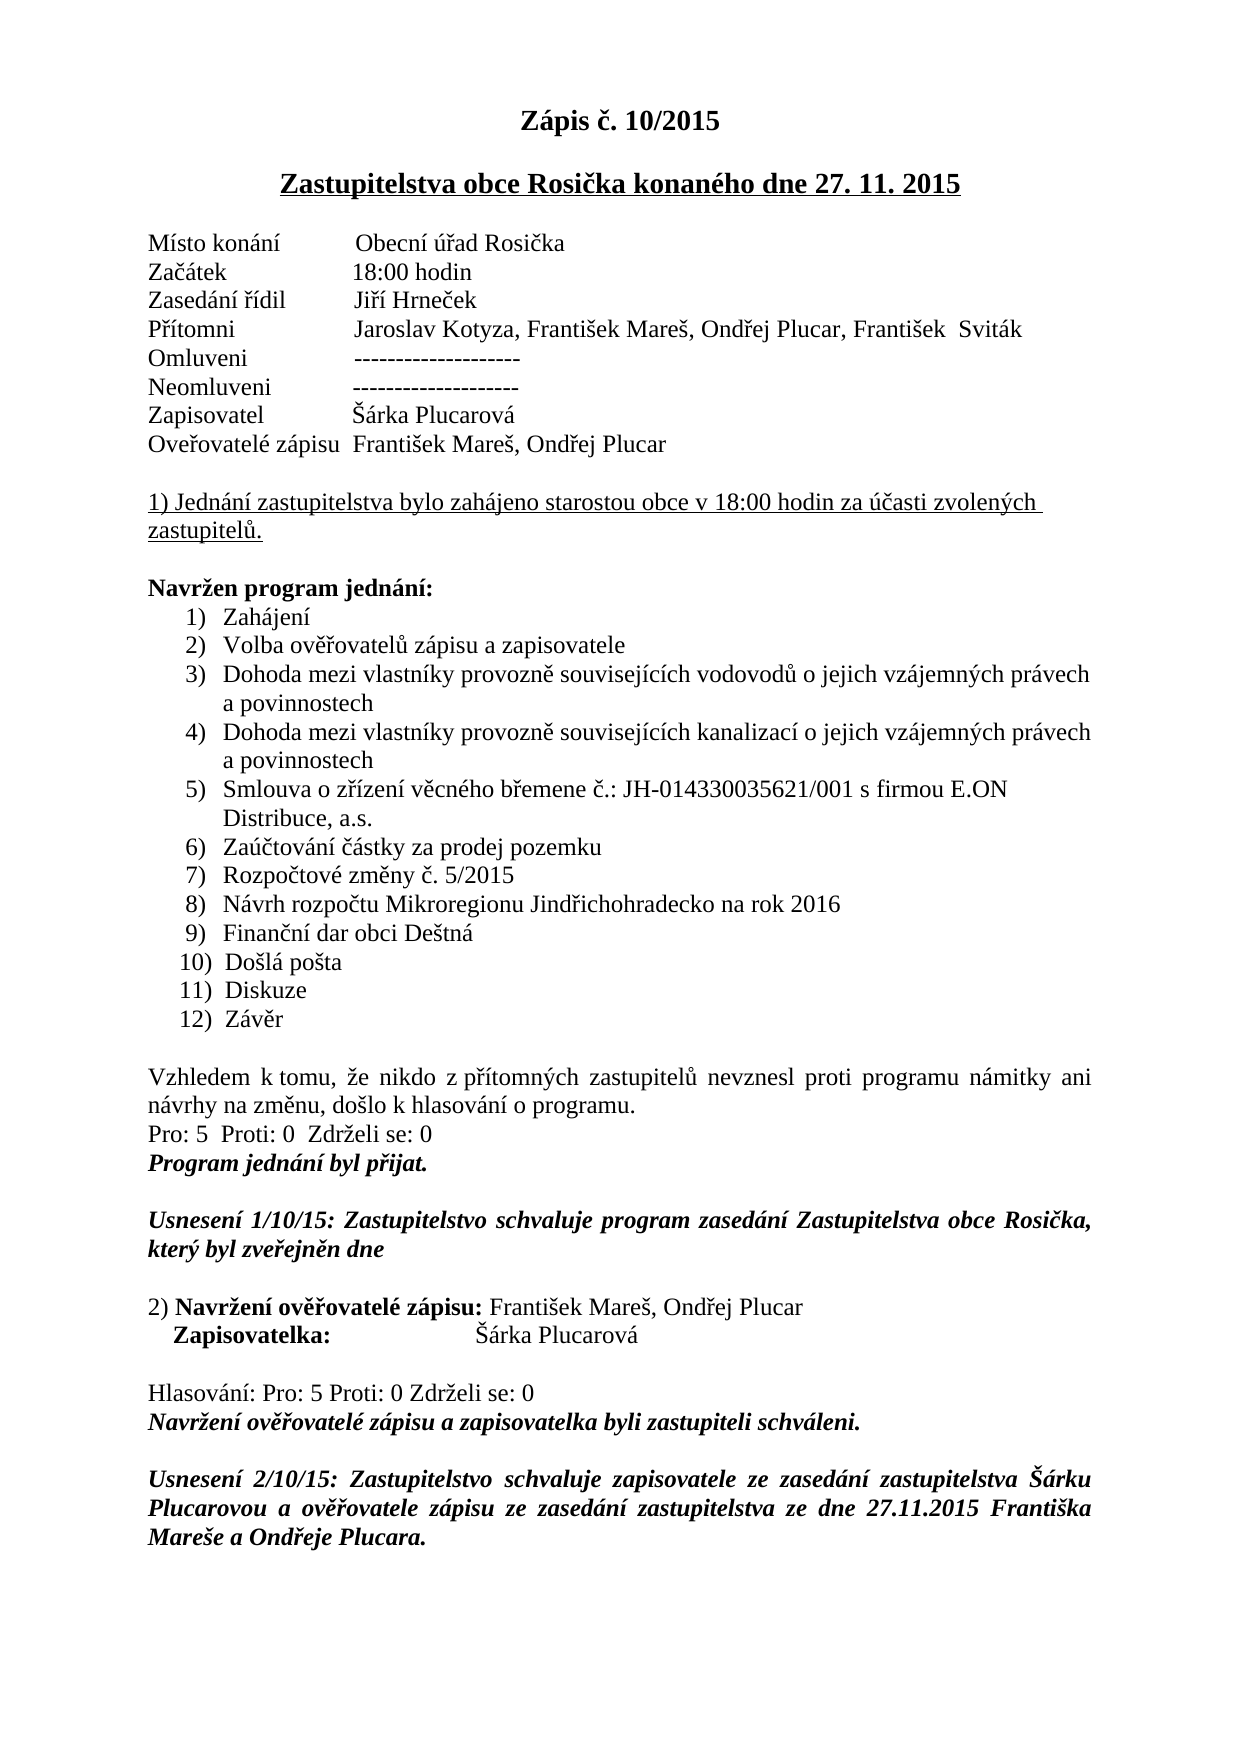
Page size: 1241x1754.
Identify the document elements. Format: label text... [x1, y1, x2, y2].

text Pro: 5 Proti: 0 Zdrželi se: 0 [148, 1119, 1093, 1148]
list Návrh rozpočtu Mikroregionu Jindřichohradecko na rok 2016 [185, 889, 1093, 918]
text Začátek 18:00 hodin [148, 257, 1093, 286]
text Usnesení 2/10/15: Zastupitelstvo schvaluje zapisovatele ze zasedání zastupitelstva Šárku Plucarovou a ověřovatele zápisu ze zasedání zastupitelstva ze dne 27.11.2015 Františka Mareše a Ondřeje Plucara. [148, 1464, 1093, 1551]
text Navržen program jednání: [148, 573, 1093, 602]
list Zahájení [185, 602, 1093, 631]
list Rozpočtové změny č. 5/2015 [185, 861, 1093, 889]
list Smlouva o zřízení věcného břemene č.: JH-014330035621/001 s firmou E.ON Distribuce, a.s. [185, 774, 1093, 832]
text Zápis č. 10/2015 [148, 103, 1093, 137]
text Zasedání řídil Jiří Hrneček [148, 286, 1093, 314]
text Navržení ověřovatelé zápisu a zapisovatelka byli zastupiteli schváleni. [148, 1407, 1093, 1436]
text 10) Došlá pošta [148, 947, 1093, 976]
text Zastupitelstva obce Rosička konaného dne 27. 11. 2015 [148, 166, 1093, 199]
text Hlasování: Pro: 5 Proti: 0 Zdrželi se: 0 [148, 1378, 1093, 1407]
text 2) Navržení ověřovatelé zápisu: František Mareš, Ondřej Plucar [148, 1292, 1093, 1321]
text Program jednání byl přijat. [148, 1148, 1093, 1177]
text Zapisovatel Šárka Plucarová [148, 401, 1093, 429]
text Neomluveni -------------------- [148, 372, 1093, 401]
text Vzhledem k tomu, že nikdo z přítomných zastupitelů nevznesl proti programu námitky ani návrhy na změnu, došlo k hlasování o programu. [148, 1062, 1093, 1119]
list Zaúčtování částky za prodej pozemku [185, 832, 1093, 861]
text 11) Diskuze [148, 976, 1093, 1004]
text Oveřovatelé zápisu František Mareš, Ondřej Plucar [148, 429, 1093, 458]
text 1) Jednání zastupitelstva bylo zahájeno starostou obce v 18:00 hodin za účasti zvolených zastupitelů. [148, 487, 1093, 544]
text Usnesení 1/10/15: Zastupitelstvo schvaluje program zasedání Zastupitelstva obce Rosička, který byl zveřejněn dne [148, 1206, 1093, 1263]
text Zapisovatelka: Šárka Plucarová [148, 1321, 1093, 1349]
text Přítomni Jaroslav Kotyza, František Mareš, Ondřej Plucar, František Sviták [148, 314, 1093, 343]
text Místo konání Obecní úřad Rosička [148, 228, 1093, 257]
list Finanční dar obci Deštná [185, 918, 1093, 947]
list Volba ověřovatelů zápisu a zapisovatele [185, 631, 1093, 659]
list Dohoda mezi vlastníky provozně souvisejících vodovodů o jejich vzájemných právech a povinnostech [185, 659, 1093, 717]
text 12) Závěr [148, 1004, 1093, 1033]
list Dohoda mezi vlastníky provozně souvisejících kanalizací o jejich vzájemných právech a povinnostech [185, 717, 1093, 774]
text Omluveni -------------------- [148, 343, 1093, 372]
